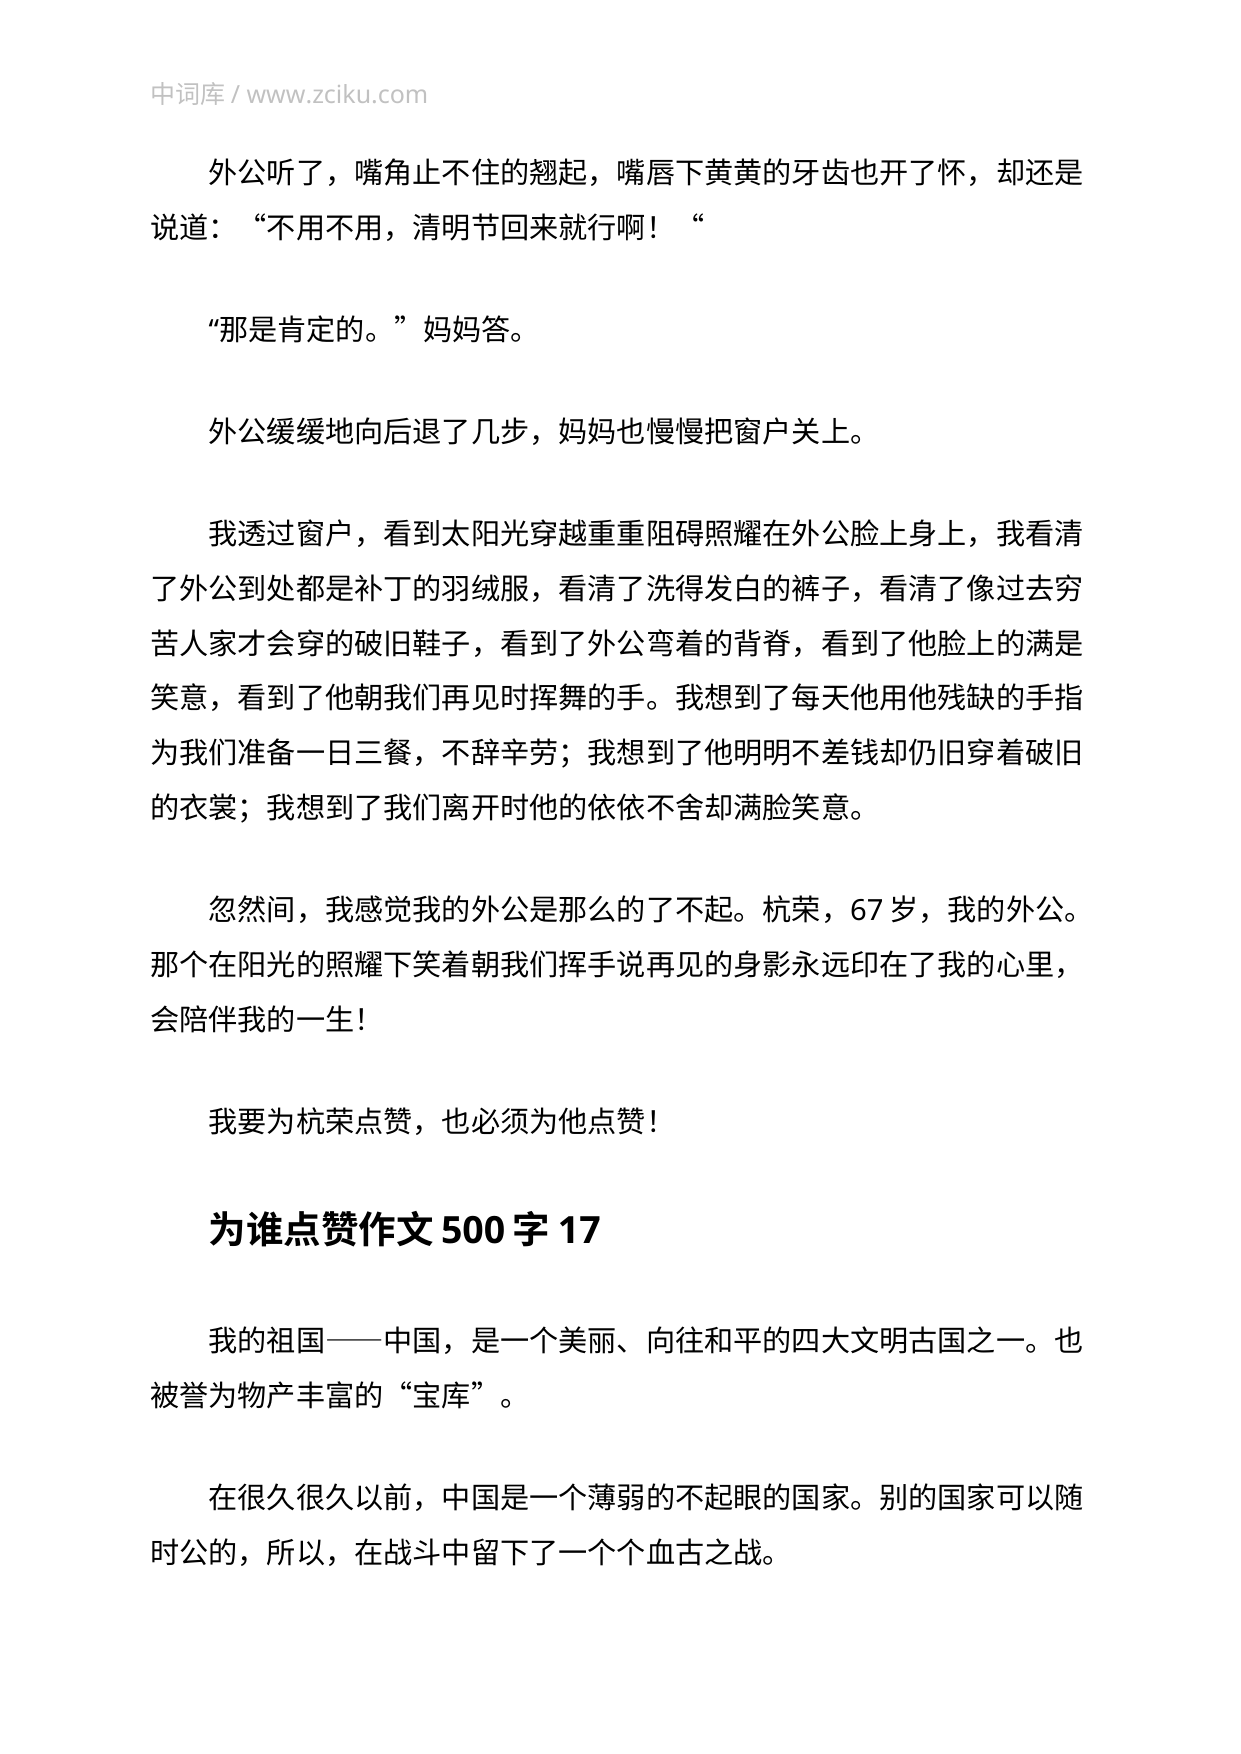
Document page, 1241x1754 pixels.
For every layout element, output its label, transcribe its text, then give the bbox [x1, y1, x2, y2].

text 在很久很久以前，中国是一个薄弱的不起眼的国家。别的国家可以随时公的，所以，在战斗中留下了一个个血古之战。 [150, 1474, 1090, 1572]
text 外公缓缓地向后退了几步，妈妈也慢慢把窗户关上。 [150, 409, 1090, 451]
text 我的祖国——中国，是一个美丽、向往和平的四大文明古国之一。也被誉为物产丰富的“宝库”。 [150, 1318, 1090, 1415]
text 为谁点赞作文500字17 [150, 1200, 1090, 1254]
text 我要为杭荣点赞，也必须为他点赞！ [150, 1098, 1090, 1141]
text 我透过窗户，看到太阳光穿越重重阻碍照耀在外公脸上身上，我看清了外公到处都是补丁的羽绒服，看清了洗得发白的裤子，看清了像过去穷苦人家才会穿的破旧鞋子，看到了外公弯着的背脊，看到了他脸上的满是笑意，看到了他朝我们再见时挥舞的手。我想到了每天他用他残缺的手指为我们准备一日三餐，不辞辛劳；我想到了他明明不差钱却仍旧穿着破旧的衣裳；我想到了我们离开时他的依依不舍却满脸笑意。 [150, 510, 1090, 827]
text 外公听了，嘴角止不住的翘起，嘴唇下黄黄的牙齿也开了怀，却还是说道：“不用不用，清明节回来就行啊！“ [150, 150, 1090, 247]
text 忽然间，我感觉我的外公是那么的了不起。杭荣，67岁，我的外公。那个在阳光的照耀下笑着朝我们挥手说再见的身影永远印在了我的心里，会陪伴我的一生！ [150, 887, 1090, 1039]
text “那是肯定的。”妈妈答。 [150, 307, 1090, 349]
